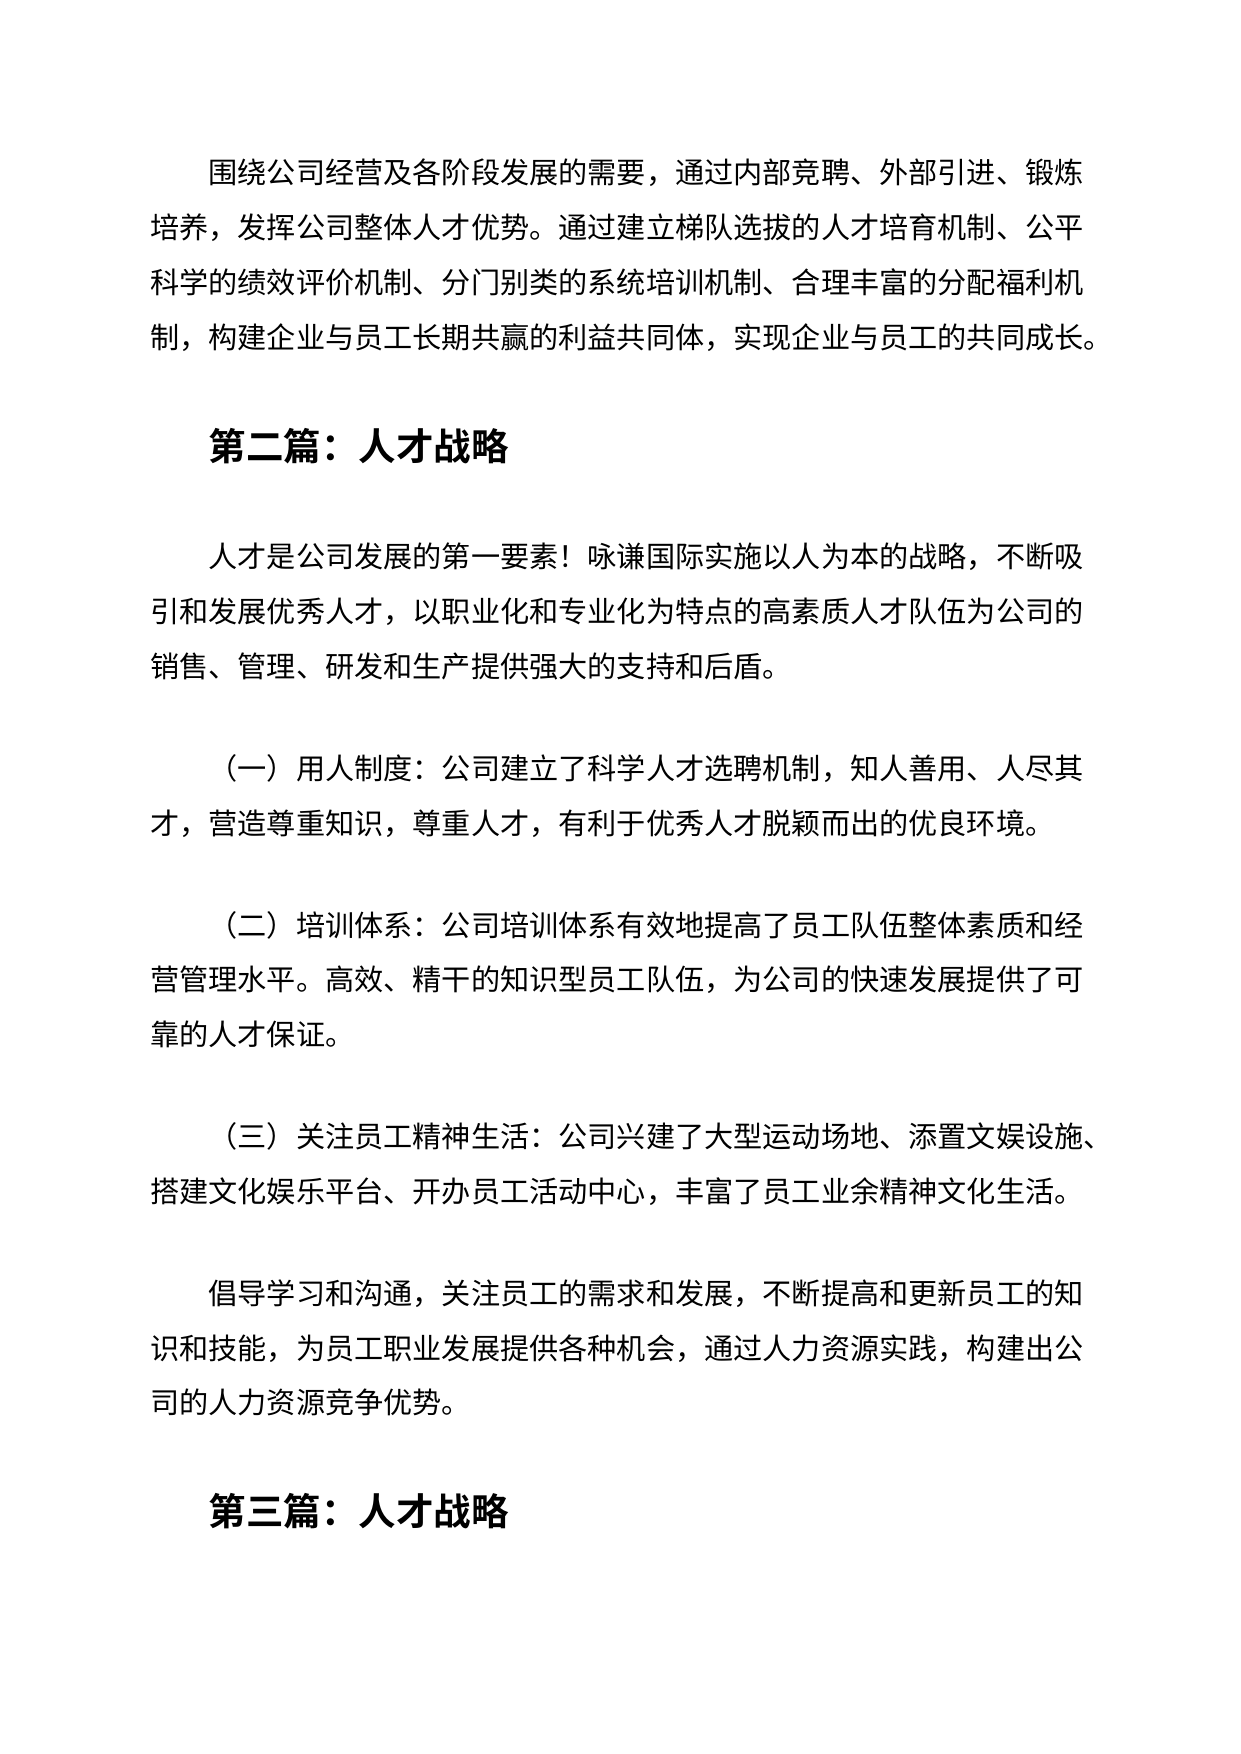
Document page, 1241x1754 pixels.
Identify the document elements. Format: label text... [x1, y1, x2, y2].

text 第三篇：人才战略 [150, 1482, 1090, 1536]
text 倡导学习和沟通，关注员工的需求和发展，不断提高和更新员工的知识和技能，为员工职业发展提供各种机会，通过人力资源实践，构建出公司的人力资源竞争优势。 [150, 1270, 1090, 1422]
text （一）用人制度：公司建立了科学人才选聘机制，知人善用、人尽其才，营造尊重知识，尊重人才，有利于优秀人才脱颖而出的优良环境。 [150, 745, 1090, 843]
text 人才是公司发展的第一要素！咏谦国际实施以人为本的战略，不断吸引和发展优秀人才，以职业化和专业化为特点的高素质人才队伍为公司的销售、管理、研发和生产提供强大的支持和后盾。 [150, 534, 1090, 686]
text （三）关注员工精神生活：公司兴建了大型运动场地、添置文娱设施、搭建文化娱乐平台、开办员工活动中心，丰富了员工业余精神文化生活。 [150, 1114, 1090, 1211]
text 围绕公司经营及各阶段发展的需要，通过内部竞聘、外部引进、锻炼培养，发挥公司整体人才优势。通过建立梯队选拔的人才培育机制、公平科学的绩效评价机制、分门别类的系统培训机制、合理丰富的分配福利机制，构建企业与员工长期共赢的利益共同体，实现企业与员工的共同成长。 [150, 150, 1090, 357]
text 第二篇：人才战略 [150, 416, 1090, 471]
text （二）培训体系：公司培训体系有效地提高了员工队伍整体素质和经营管理水平。高效、精干的知识型员工队伍，为公司的快速发展提供了可靠的人才保证。 [150, 902, 1090, 1054]
